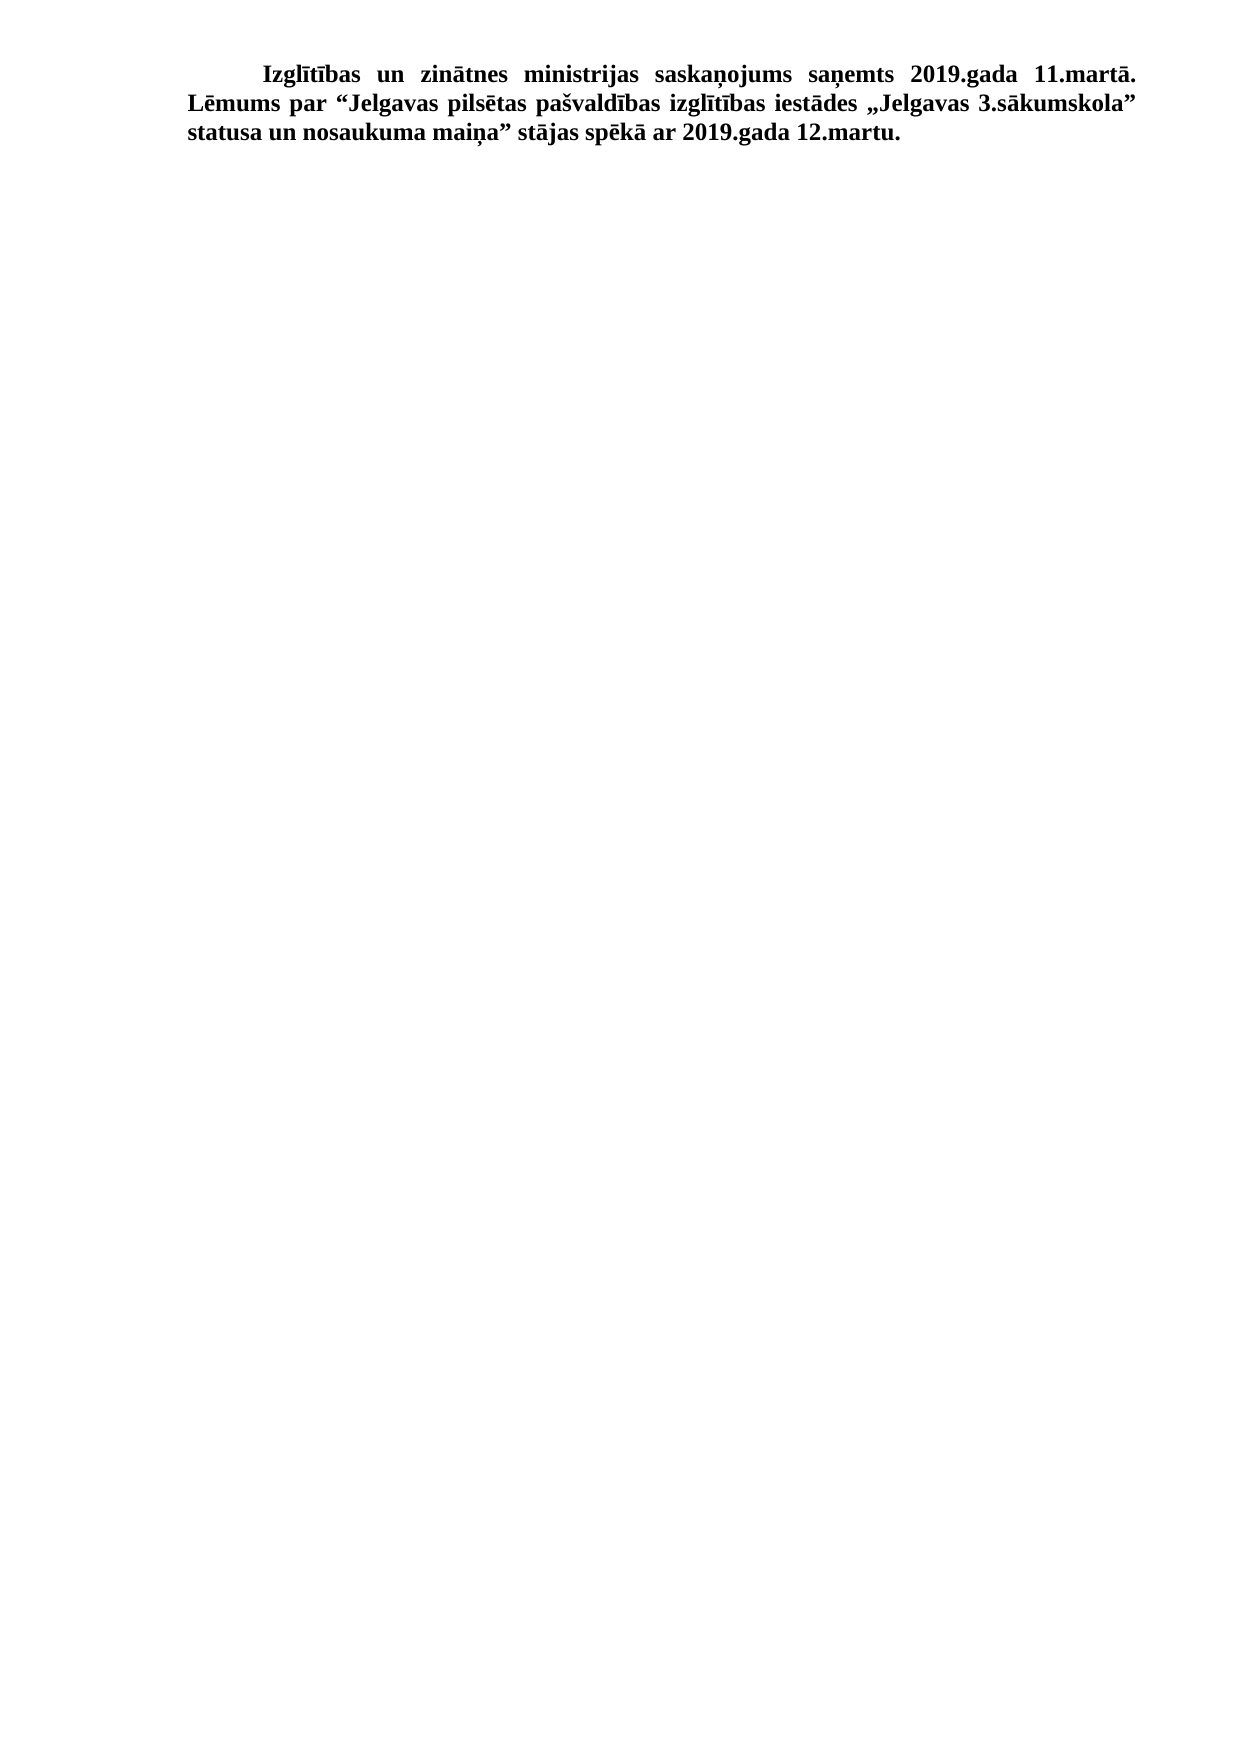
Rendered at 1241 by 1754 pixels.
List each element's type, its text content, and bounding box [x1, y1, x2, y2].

text Izglītības un zinātnes ministrijas saskaņojums saņemts 2019.gada 11.martā. Lēmums par “Jelgavas pilsētas pašvaldības izglītības iestādes „Jelgavas 3.sākumskola” statusa un nosaukuma maiņa” stājas spēkā ar 2019.gada 12.martu. [187, 59, 1137, 145]
